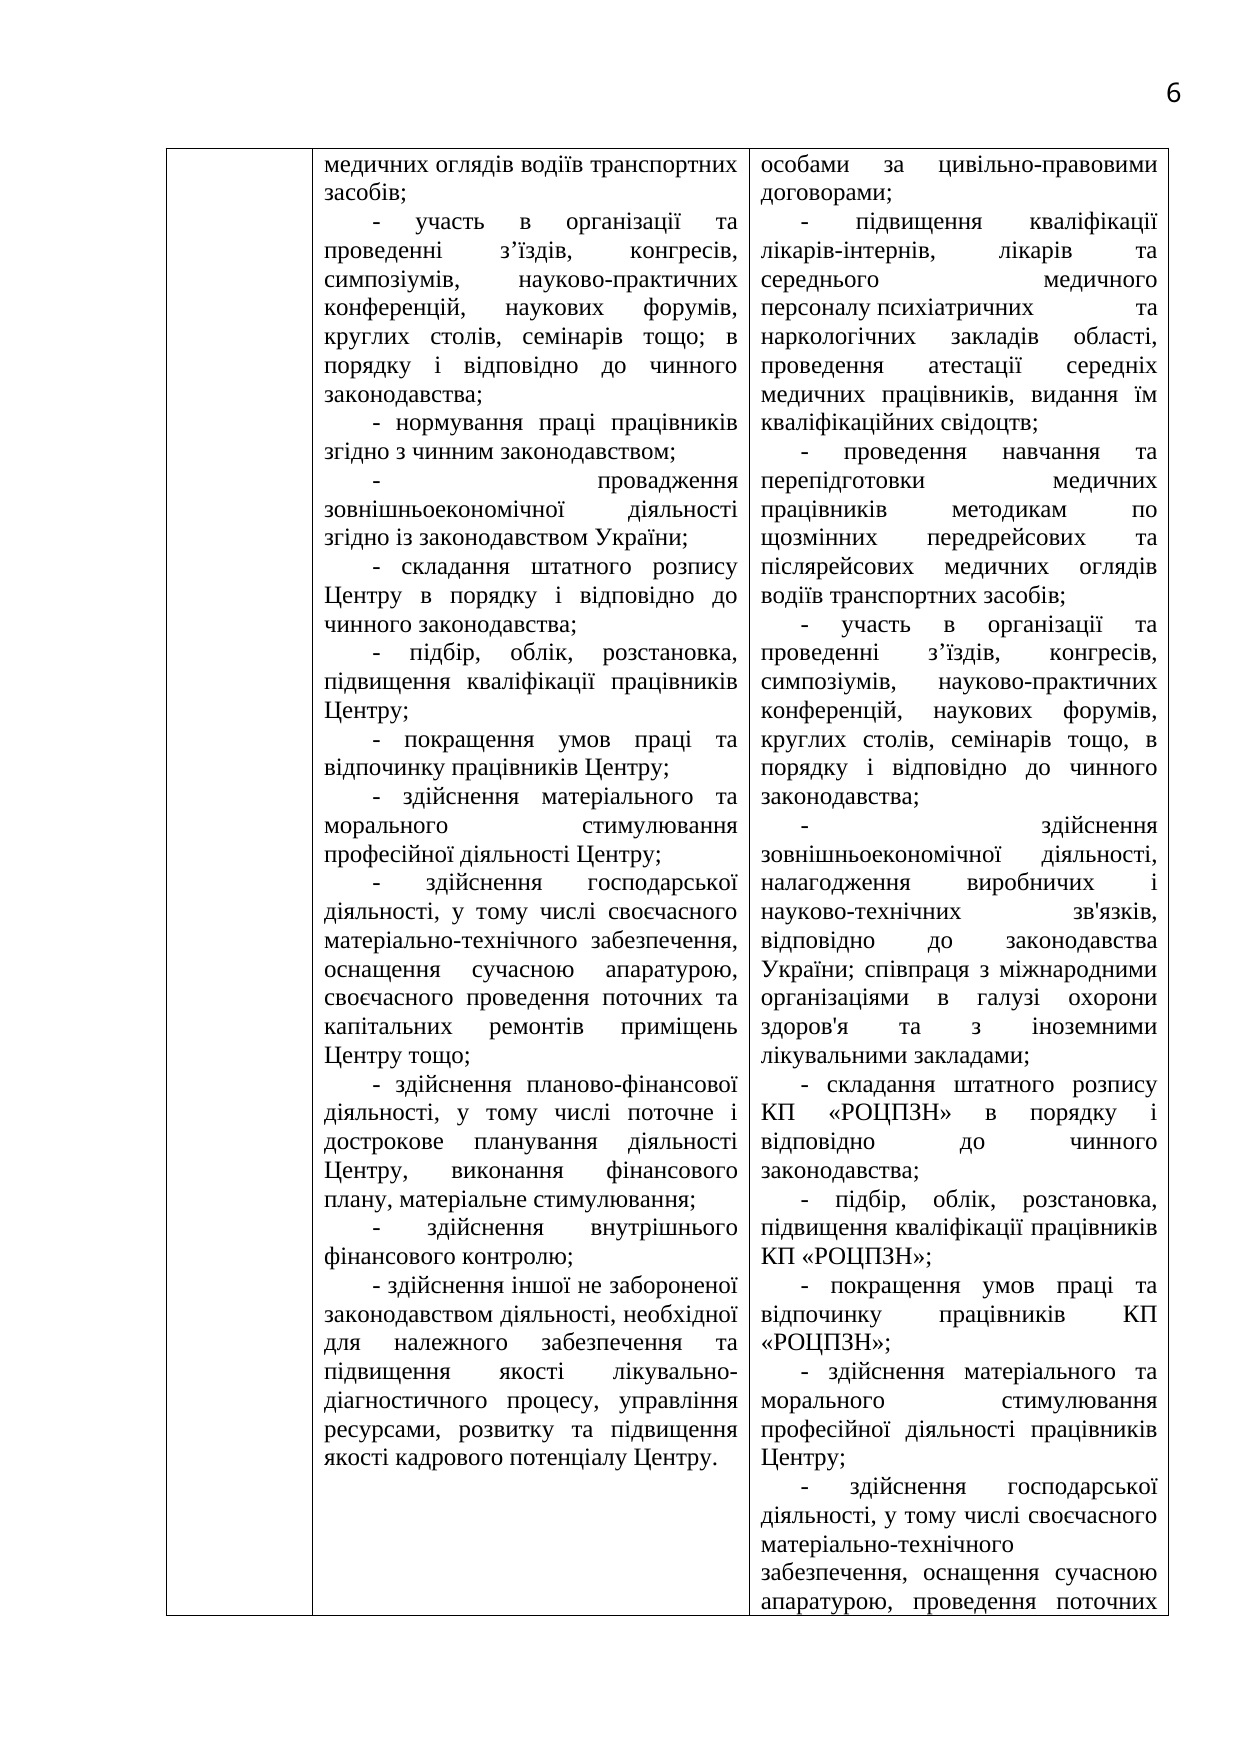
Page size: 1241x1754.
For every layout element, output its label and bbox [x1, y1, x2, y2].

table_cell [750, 149, 1168, 1615]
table_cell [313, 149, 749, 1615]
table_cell [167, 149, 312, 1615]
